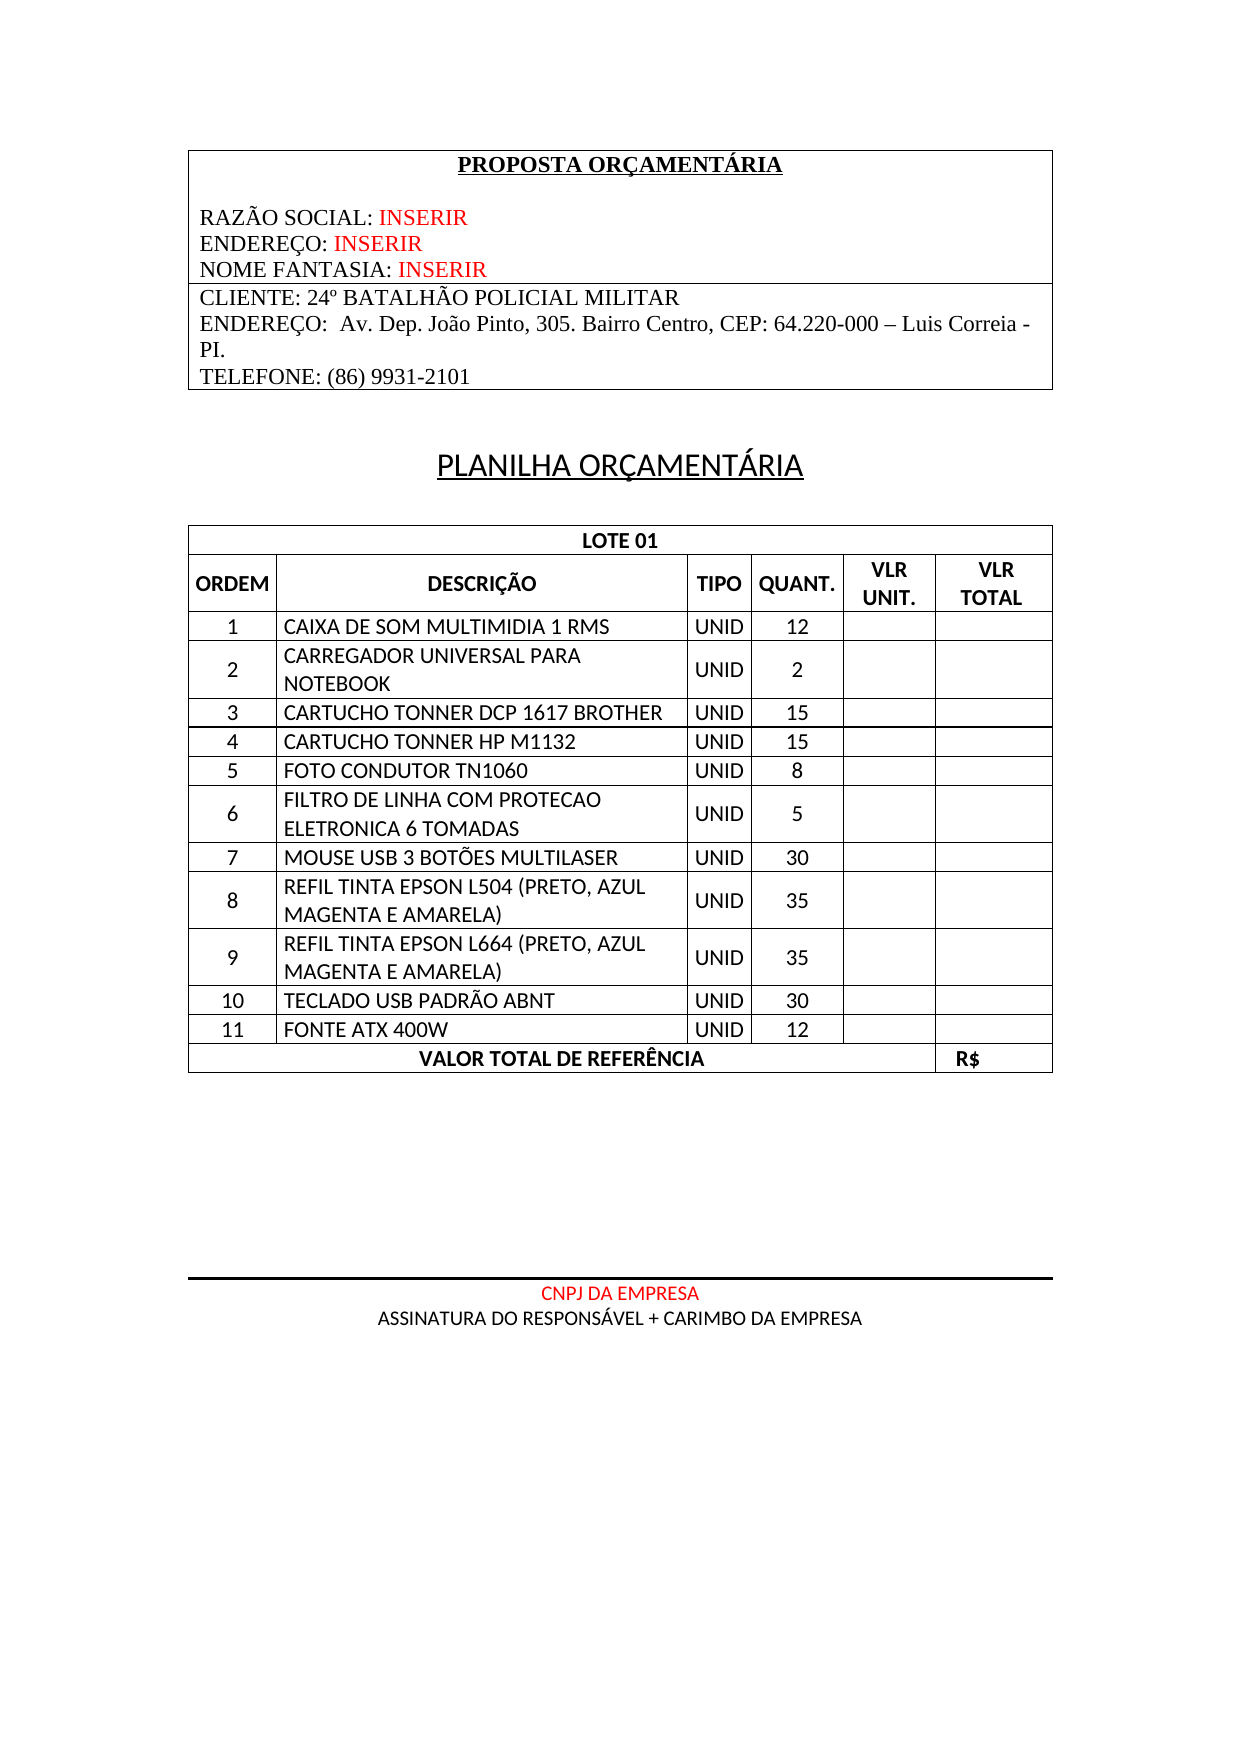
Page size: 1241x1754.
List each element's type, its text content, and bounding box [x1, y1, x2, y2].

table_cell 10 [189, 986, 276, 1014]
table_cell VLR TOTAL [936, 555, 1052, 611]
table_cell 5 [189, 757, 276, 784]
text CNPJ DA EMPRESA [187, 1280, 1053, 1305]
table_cell 3 [189, 699, 276, 726]
table_cell [936, 1015, 1052, 1043]
table_cell [844, 786, 935, 842]
table_cell CAIXA DE SOM MULTIMIDIA 1 RMS [277, 612, 687, 640]
table_cell [936, 612, 1052, 640]
table_cell CARTUCHO TONNER HP M1132 [277, 728, 687, 756]
table_cell 35 [752, 872, 843, 928]
table_cell VLR UNIT. [844, 555, 935, 611]
table_cell 9 [189, 929, 276, 985]
table_cell R$ [936, 1044, 1052, 1072]
table_cell 2 [752, 641, 843, 697]
table_cell CLIENTE: 24º BATALHÃO POLICIAL MILITAR ENDEREÇO: Av. Dep. João Pinto, 305. Bairro Centro, CEP: 64.220-000 – Luis Correia - PI. TELEFONE: (86) 9931-2101 [189, 284, 1052, 389]
table_cell [844, 1015, 935, 1043]
table_cell QUANT. [752, 555, 843, 611]
table_cell UNID [688, 1015, 751, 1043]
table_cell VALOR TOTAL DE REFERÊNCIA [189, 1044, 935, 1072]
table_cell UNID [688, 641, 751, 697]
table_cell 4 [189, 728, 276, 756]
table_cell UNID [688, 612, 751, 640]
table_cell DESCRIÇÃO [277, 555, 687, 611]
table_cell CARTUCHO TONNER DCP 1617 BROTHER [277, 699, 687, 726]
table_cell [844, 929, 935, 985]
table_cell [844, 728, 935, 756]
table_cell REFIL TINTA EPSON L664 (PRETO, AZUL MAGENTA E AMARELA) [277, 929, 687, 985]
table_cell 30 [752, 986, 843, 1014]
table_cell [844, 612, 935, 640]
table_cell FOTO CONDUTOR TN1060 [277, 757, 687, 784]
table_cell [844, 986, 935, 1014]
table_cell 11 [189, 1015, 276, 1043]
table_cell UNID [688, 786, 751, 842]
table_cell [844, 757, 935, 784]
table_cell [936, 843, 1052, 871]
table_cell CARREGADOR UNIVERSAL PARA NOTEBOOK [277, 641, 687, 697]
table_cell 12 [752, 612, 843, 640]
table_cell 30 [752, 843, 843, 871]
table_cell 1 [189, 612, 276, 640]
text PLANILHA ORÇAMENTÁRIA [187, 444, 1053, 484]
table_cell TECLADO USB PADRÃO ABNT [277, 986, 687, 1014]
table_cell 15 [752, 728, 843, 756]
table_cell 7 [189, 843, 276, 871]
table_cell TIPO [688, 555, 751, 611]
table_cell UNID [688, 699, 751, 726]
table_cell [936, 757, 1052, 784]
table_cell 15 [752, 699, 843, 726]
table_cell UNID [688, 872, 751, 928]
table_cell 8 [752, 757, 843, 784]
table_cell [844, 872, 935, 928]
table_cell UNID [688, 757, 751, 784]
table_cell 8 [189, 872, 276, 928]
table_cell 2 [189, 641, 276, 697]
table_cell 12 [752, 1015, 843, 1043]
table_cell 6 [189, 786, 276, 842]
table_cell UNID [688, 843, 751, 871]
table_cell [844, 843, 935, 871]
table_cell UNID [688, 929, 751, 985]
table_cell [936, 641, 1052, 697]
table_cell UNID [688, 986, 751, 1014]
table_cell [936, 786, 1052, 842]
text ASSINATURA DO RESPONSÁVEL + CARIMBO DA EMPRESA [187, 1305, 1053, 1331]
table_cell [936, 699, 1052, 726]
table_cell UNID [688, 728, 751, 756]
table_cell [936, 986, 1052, 1014]
table_cell FONTE ATX 400W [277, 1015, 687, 1043]
table_cell [936, 872, 1052, 928]
table_cell MOUSE USB 3 BOTÕES MULTILASER [277, 843, 687, 871]
table_cell [936, 929, 1052, 985]
table_cell [844, 641, 935, 697]
table_cell 5 [752, 786, 843, 842]
table_cell REFIL TINTA EPSON L504 (PRETO, AZUL MAGENTA E AMARELA) [277, 872, 687, 928]
table_header LOTE 01 [189, 526, 1052, 554]
table_cell [936, 728, 1052, 756]
table_cell 35 [752, 929, 843, 985]
table_header PROPOSTA ORÇAMENTÁRIA RAZÃO SOCIAL: INSERIR ENDEREÇO: INSERIR NOME FANTASIA: INSERIR [189, 151, 1052, 283]
table_cell [844, 699, 935, 726]
table_cell FILTRO DE LINHA COM PROTECAO ELETRONICA 6 TOMADAS [277, 786, 687, 842]
table_cell ORDEM [189, 555, 276, 611]
